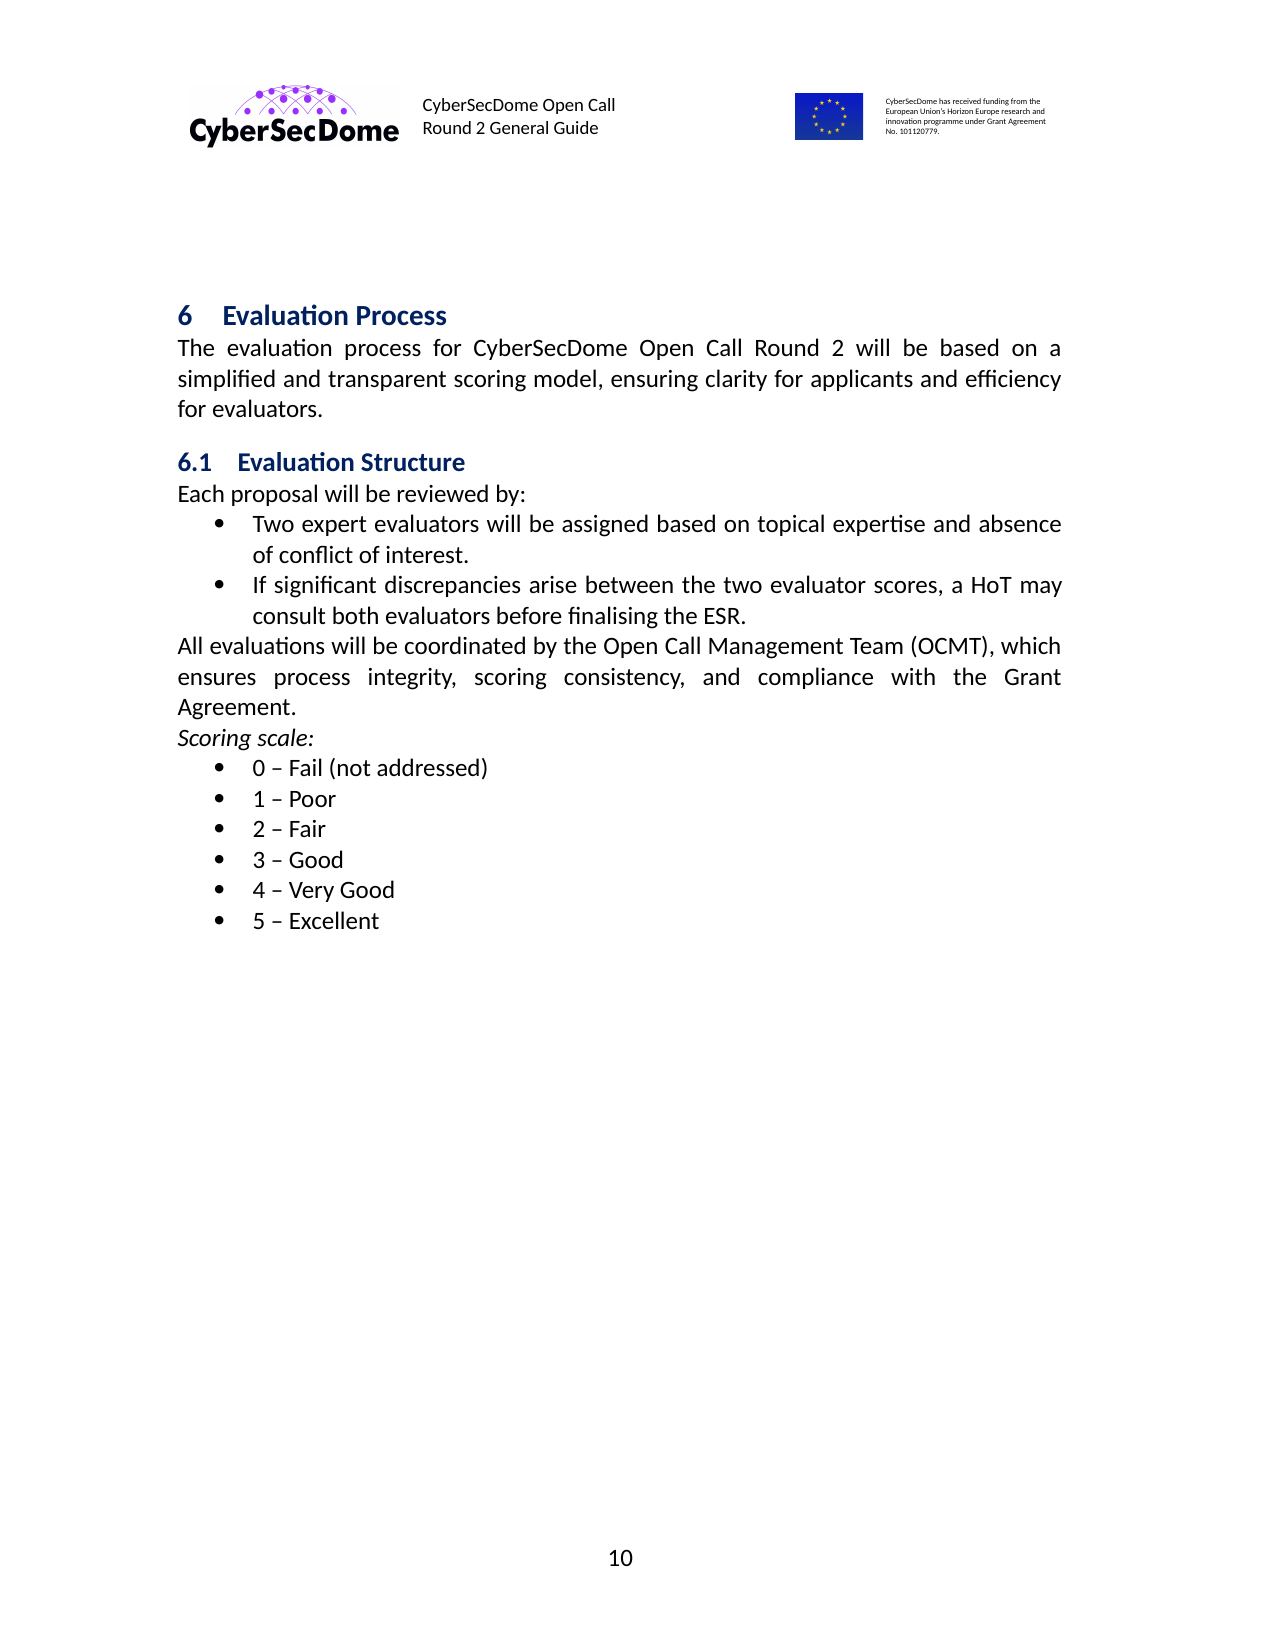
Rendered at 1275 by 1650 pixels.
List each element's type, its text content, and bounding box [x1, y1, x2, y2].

text Scoring scale: [177, 722, 1063, 752]
text All evaluations will be coordinated by the Open Call Management Team (OCMT), which ensures process integrity, scoring consistency, and compliance with the Grant Agreement. [177, 630, 1063, 722]
text Each proposal will be reviewed by: [177, 478, 1063, 508]
list 1 – Poor [215, 783, 1063, 813]
list 5 – Excellent [215, 905, 1063, 936]
picture [188, 84, 400, 149]
list Two expert evaluators will be assigned based on topical expertise and absence of conflict of interest. [215, 508, 1063, 569]
picture [795, 93, 864, 140]
list 2 – Fair [215, 813, 1063, 844]
list 3 – Good [215, 844, 1063, 874]
list 4 – Very Good [215, 874, 1063, 905]
subtitle Evaluation Process [177, 297, 1063, 332]
text The evaluation process for CyberSecDome Open Call Round 2 will be based on a simplified and transparent scoring model, ensuring clarity for applicants and efficiency for evaluators. [177, 332, 1063, 424]
list If significant discrepancies arise between the two evaluator scores, a HoT may consult both evaluators before finalising the ESR. [215, 569, 1063, 630]
subtitle Evaluation Structure [177, 445, 1063, 478]
list 0 – Fail (not addressed) [215, 752, 1063, 783]
